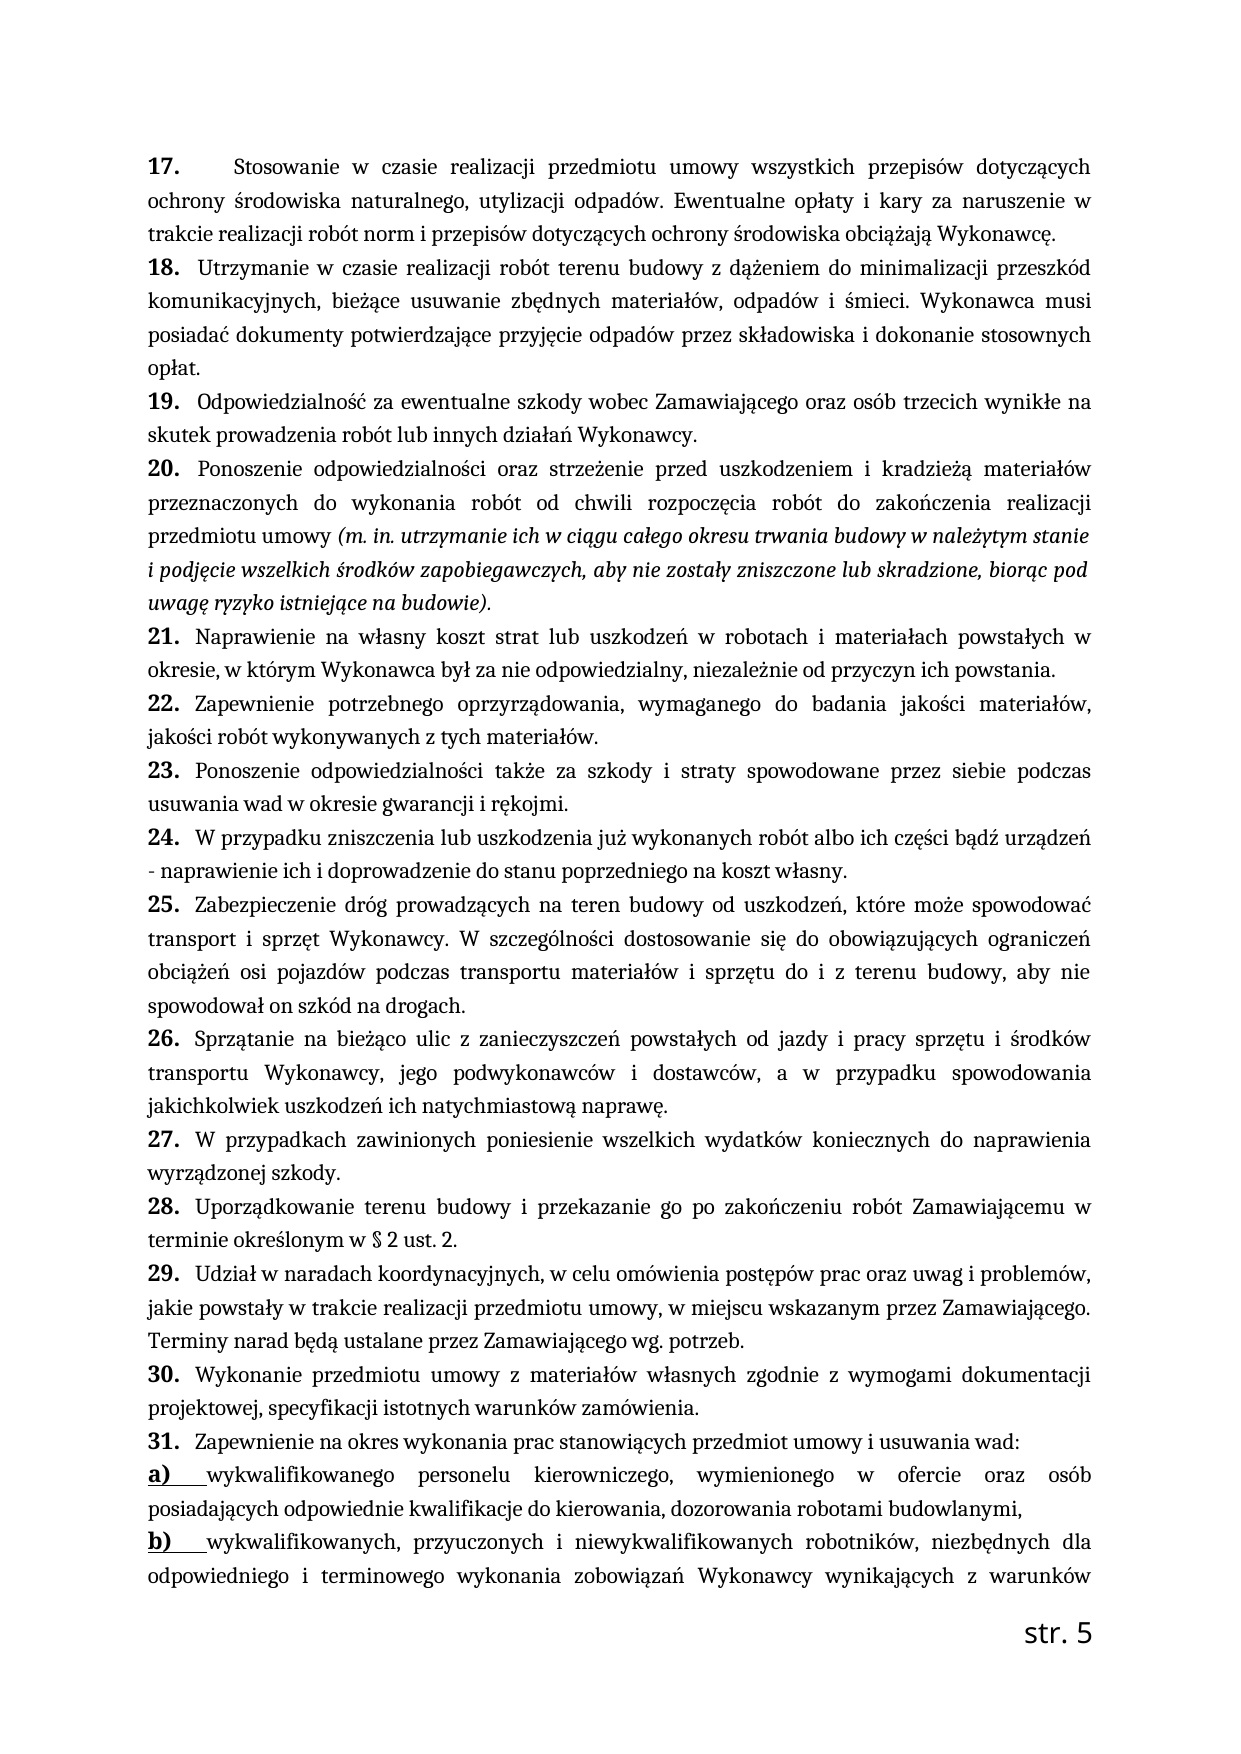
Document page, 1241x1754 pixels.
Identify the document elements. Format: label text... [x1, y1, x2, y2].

list Zapewnienie potrzebnego oprzyrządowania, wymaganego do badania jakości materiałów, jakości robót wykonywanych z tych materiałów. [148, 684, 1092, 751]
list Stosowanie w czasie realizacji przedmiotu umowy wszystkich przepisów dotyczących ochrony środowiska naturalnego, utylizacji odpadów. Ewentualne opłaty i kary za naruszenie w trakcie realizacji robót norm i przepisów dotyczących ochrony środowiska obciążają Wykonawcę. [148, 148, 1092, 248]
list Zabezpieczenie dróg prowadzących na teren budowy od uszkodzeń, które może spowodować transport i sprzęt Wykonawcy. W szczególności dostosowanie się do obowiązujących ograniczeń obciążeń osi pojazdów podczas transportu materiałów i sprzętu do i z terenu budowy, aby nie spowodował on szkód na drogach. [148, 886, 1092, 1020]
list Naprawienie na własny koszt strat lub uszkodzeń w robotach i materiałach powstałych w okresie, w którym Wykonawca był za nie odpowiedzialny, niezależnie od przyczyn ich powstania. [148, 617, 1092, 684]
list Ponoszenie odpowiedzialności także za szkody i straty spowodowane przez siebie podczas usuwania wad w okresie gwarancji i rękojmi. [148, 751, 1092, 818]
list W przypadkach zawinionych poniesienie wszelkich wydatków koniecznych do naprawienia wyrządzonej szkody. [148, 1120, 1092, 1187]
list Uporządkowanie terenu budowy i przekazanie go po zakończeniu robót Zamawiającemu w terminie określonym w § 2 ust. 2. [148, 1187, 1092, 1254]
list Zapewnienie na okres wykonania prac stanowiących przedmiot umowy i usuwania wad: [148, 1422, 1092, 1456]
list Utrzymanie w czasie realizacji robót terenu budowy z dążeniem do minimalizacji przeszkód komunikacyjnych, bieżące usuwanie zbędnych materiałów, odpadów i śmieci. Wykonawca musi posiadać dokumenty potwierdzające przyjęcie odpadów przez składowiska i dokonanie stosownych opłat. [148, 248, 1092, 382]
list W przypadku zniszczenia lub uszkodzenia już wykonanych robót albo ich części bądź urządzeń - naprawienie ich i doprowadzenie do stanu poprzedniego na koszt własny. [148, 818, 1092, 886]
list Sprzątanie na bieżąco ulic z zanieczyszczeń powstałych od jazdy i pracy sprzętu i środków transportu Wykonawcy, jego podwykonawców i dostawców, a w przypadku spowodowania jakichkolwiek uszkodzeń ich natychmiastową naprawę. [148, 1020, 1092, 1120]
list Udział w naradach koordynacyjnych, w celu omówienia postępów prac oraz uwag i problemów, jakie powstały w trakcie realizacji przedmiotu umowy, w miejscu wskazanym przez Zamawiającego. Terminy narad będą ustalane przez Zamawiającego wg. potrzeb. [148, 1254, 1092, 1355]
list Wykonanie przedmiotu umowy z materiałów własnych zgodnie z wymogami dokumentacji projektowej, specyfikacji istotnych warunków zamówienia. [148, 1355, 1092, 1422]
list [148, 1523, 1092, 1590]
list Ponoszenie odpowiedzialności oraz strzeżenie przed uszkodzeniem i kradzieżą materiałów przeznaczonych do wykonania robót od chwili rozpoczęcia robót do zakończenia realizacji przedmiotu umowy (m. in. utrzymanie ich w ciągu całego okresu trwania budowy w należytym stanie i podjęcie wszelkich środków zapobiegawczych, aby nie zostały zniszczone lub skradzione, biorąc pod uwagę ryzyko istniejące na budowie). [148, 449, 1092, 617]
list wykwalifikowanego personelu kierowniczego, wymienionego w ofercie oraz osób posiadających odpowiednie kwalifikacje do kierowania, dozorowania robotami budowlanymi, [148, 1456, 1092, 1523]
list Odpowiedzialność za ewentualne szkody wobec Zamawiającego oraz osób trzecich wynikłe na skutek prowadzenia robót lub innych działań Wykonawcy. [148, 382, 1092, 449]
